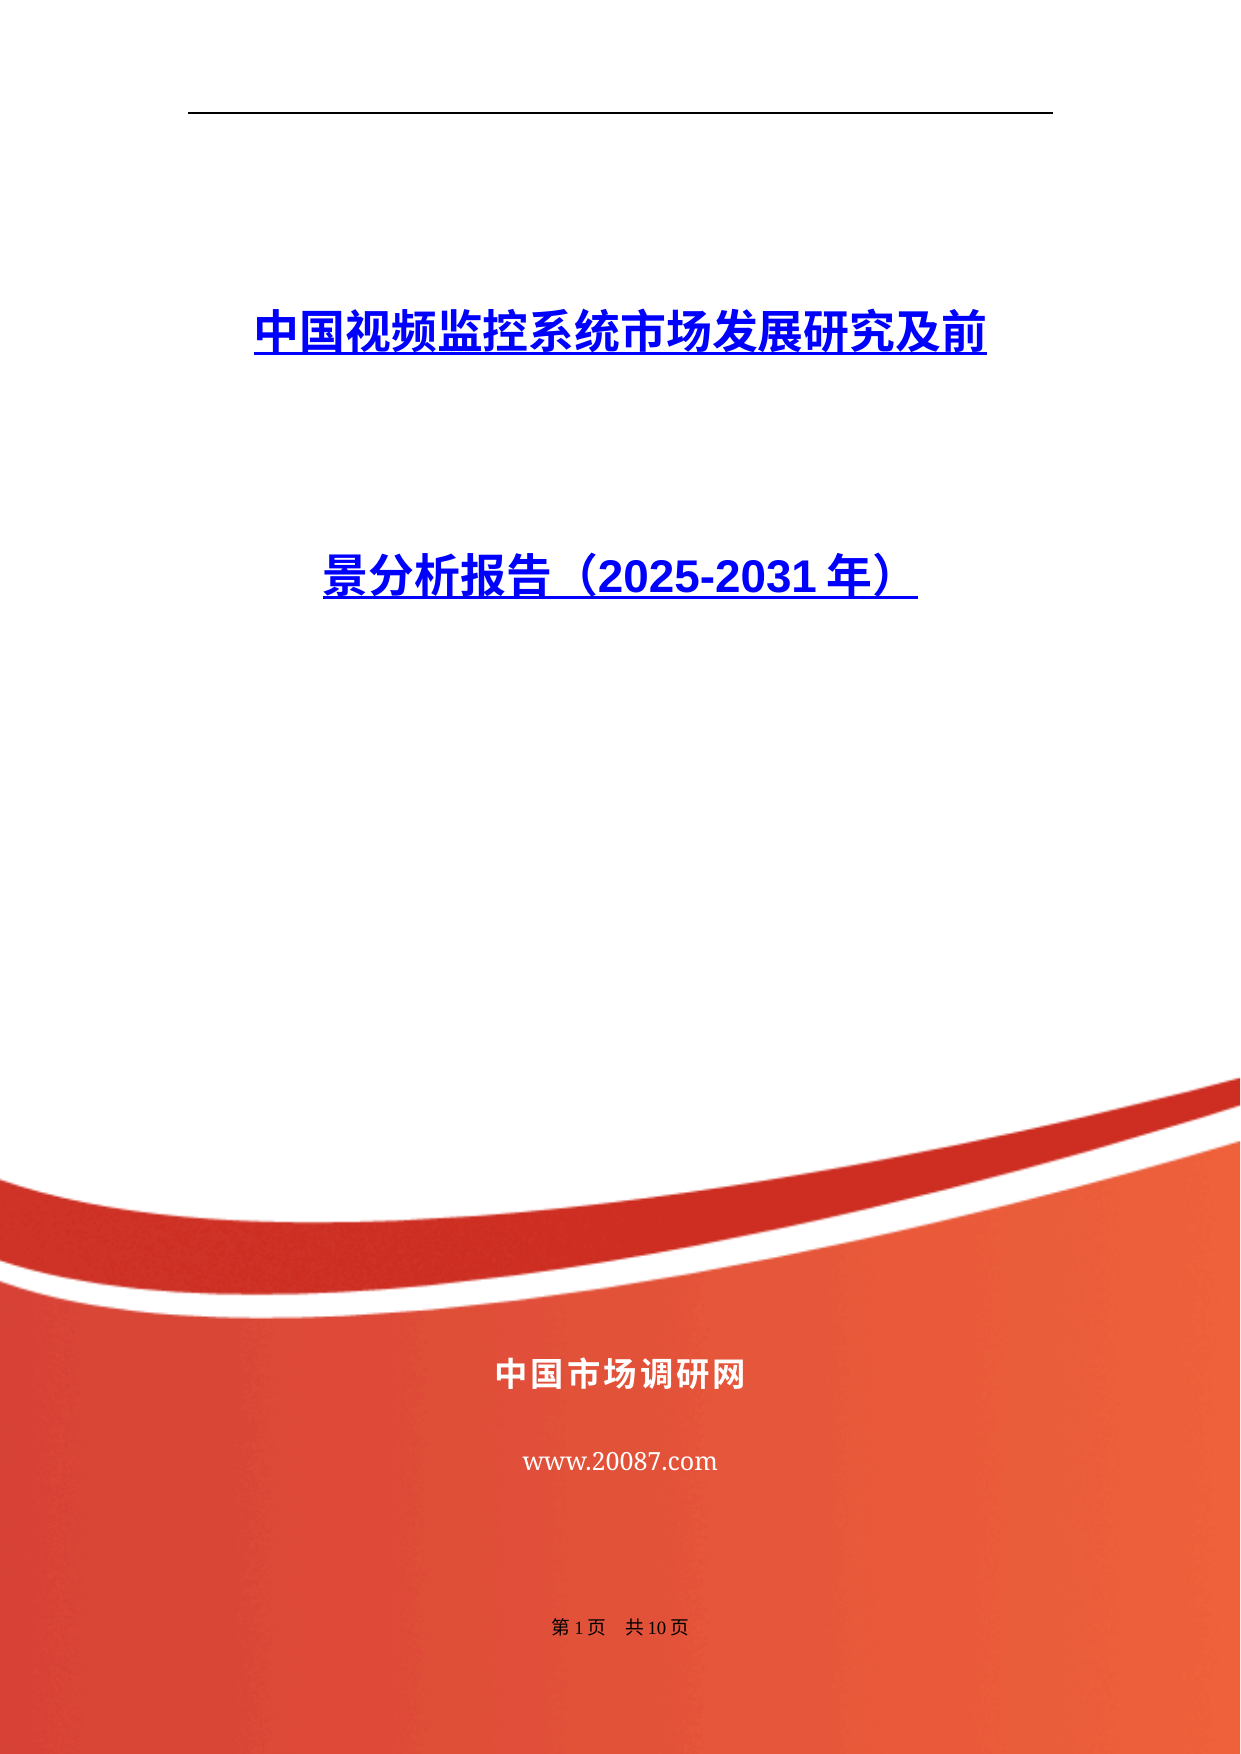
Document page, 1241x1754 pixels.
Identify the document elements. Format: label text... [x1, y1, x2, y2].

picture [0, 1006, 1241, 1754]
text www.20087.com [187, 1428, 1053, 1493]
subtitle 中国市场调研网 [187, 1339, 1053, 1404]
table_header 中国视频监控系统市场发展研究及前景分析报告（2025-2031年） [188, 207, 1053, 773]
